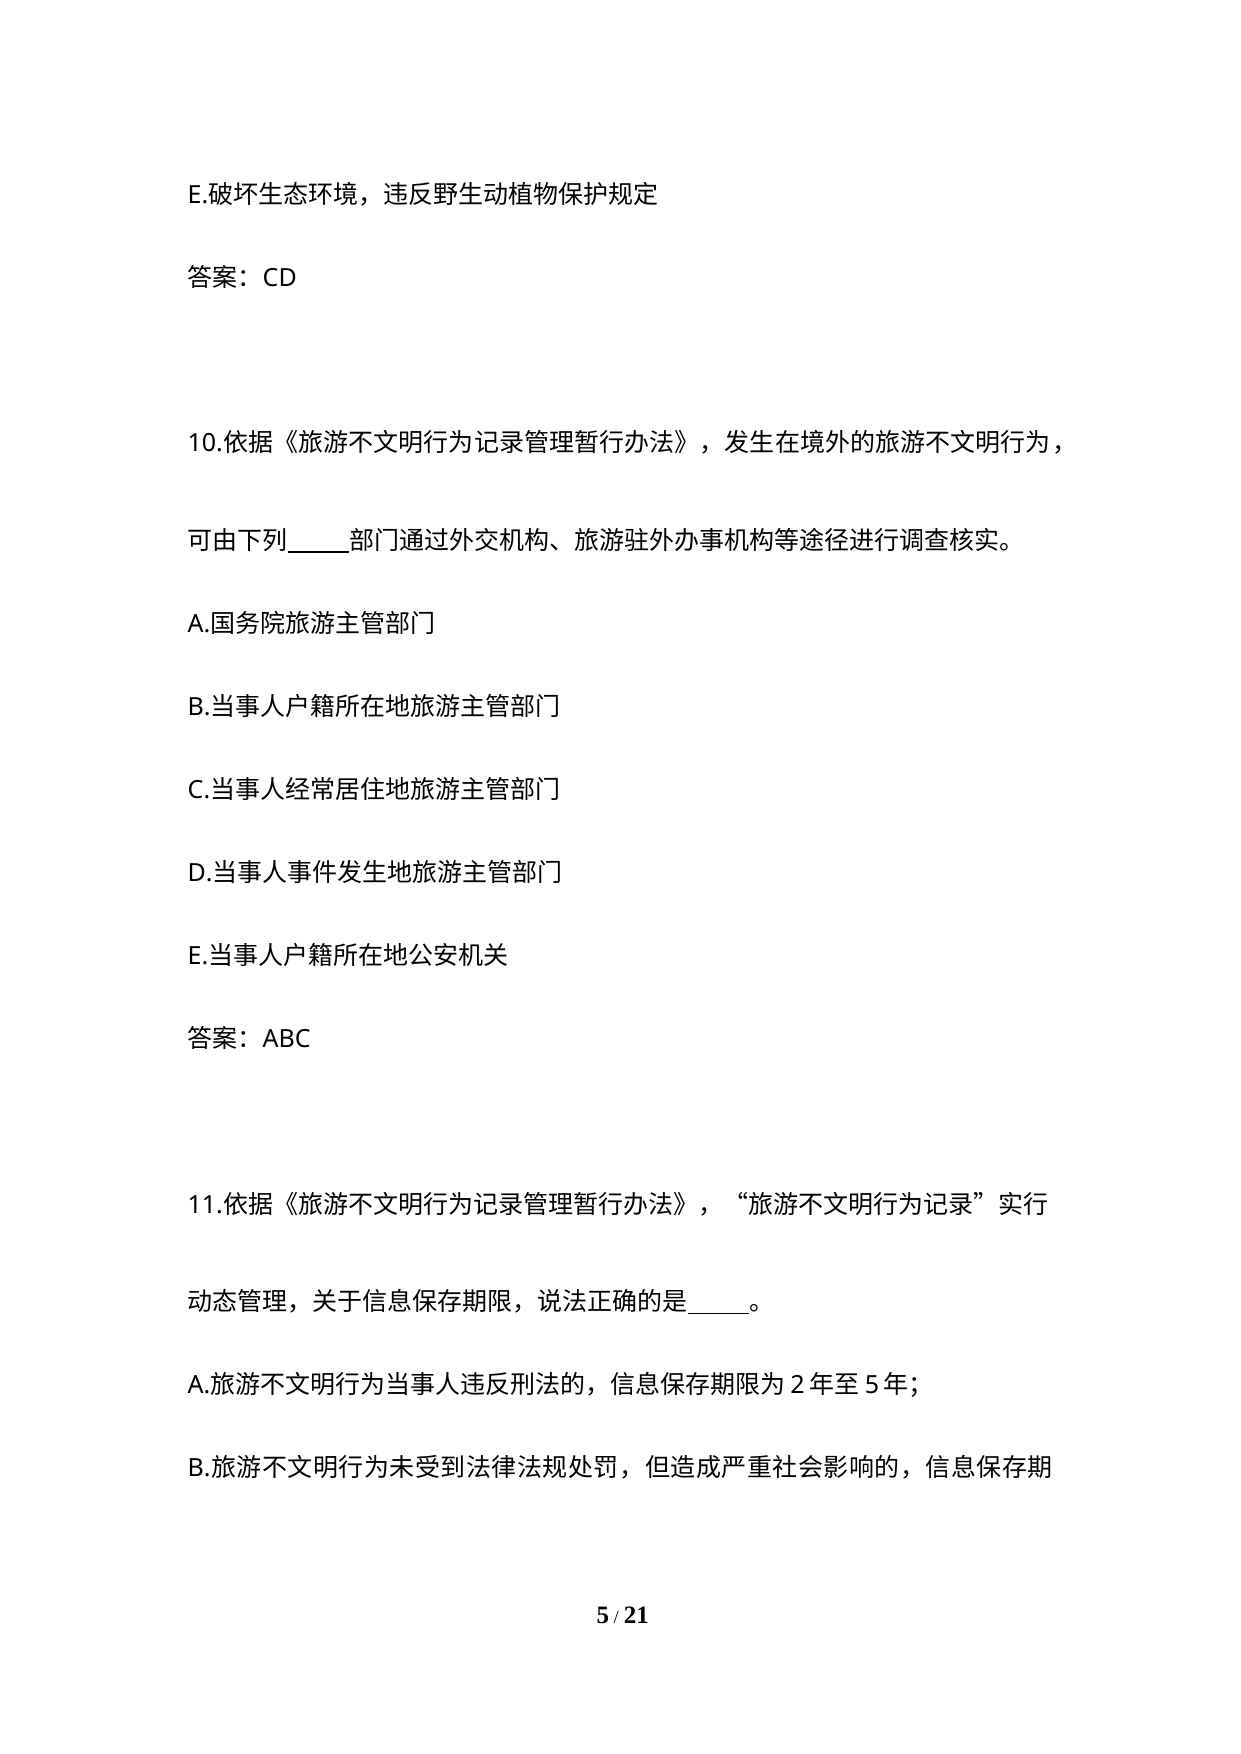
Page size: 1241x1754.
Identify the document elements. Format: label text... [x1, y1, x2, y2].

text E.破坏生态环境，违反野生动植物保护规定 [187, 160, 1053, 225]
text 答案：ABC [187, 1004, 1053, 1069]
text 10.依据《旅游不文明行为记录管理暂行办法》，发生在境外的旅游不文明行为，可由下列 部门通过外交机构、旅游驻外办事机构等途径进行调查核实。 [187, 408, 1053, 571]
text 答案：CD [187, 243, 1053, 308]
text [187, 1433, 1053, 1498]
text A.旅游不文明行为当事人违反刑法的，信息保存期限为2年至5年； [187, 1350, 1053, 1415]
text 11.依据《旅游不文明行为记录管理暂行办法》，“旅游不文明行为记录”实行动态管理，关于信息保存期限，说法正确的是 。 [187, 1170, 1053, 1332]
text E.当事人户籍所在地公安机关 [187, 921, 1053, 986]
text D.当事人事件发生地旅游主管部门 [187, 838, 1053, 903]
text A.国务院旅游主管部门 [187, 589, 1053, 654]
text C.当事人经常居住地旅游主管部门 [187, 755, 1053, 820]
text B.当事人户籍所在地旅游主管部门 [187, 672, 1053, 737]
